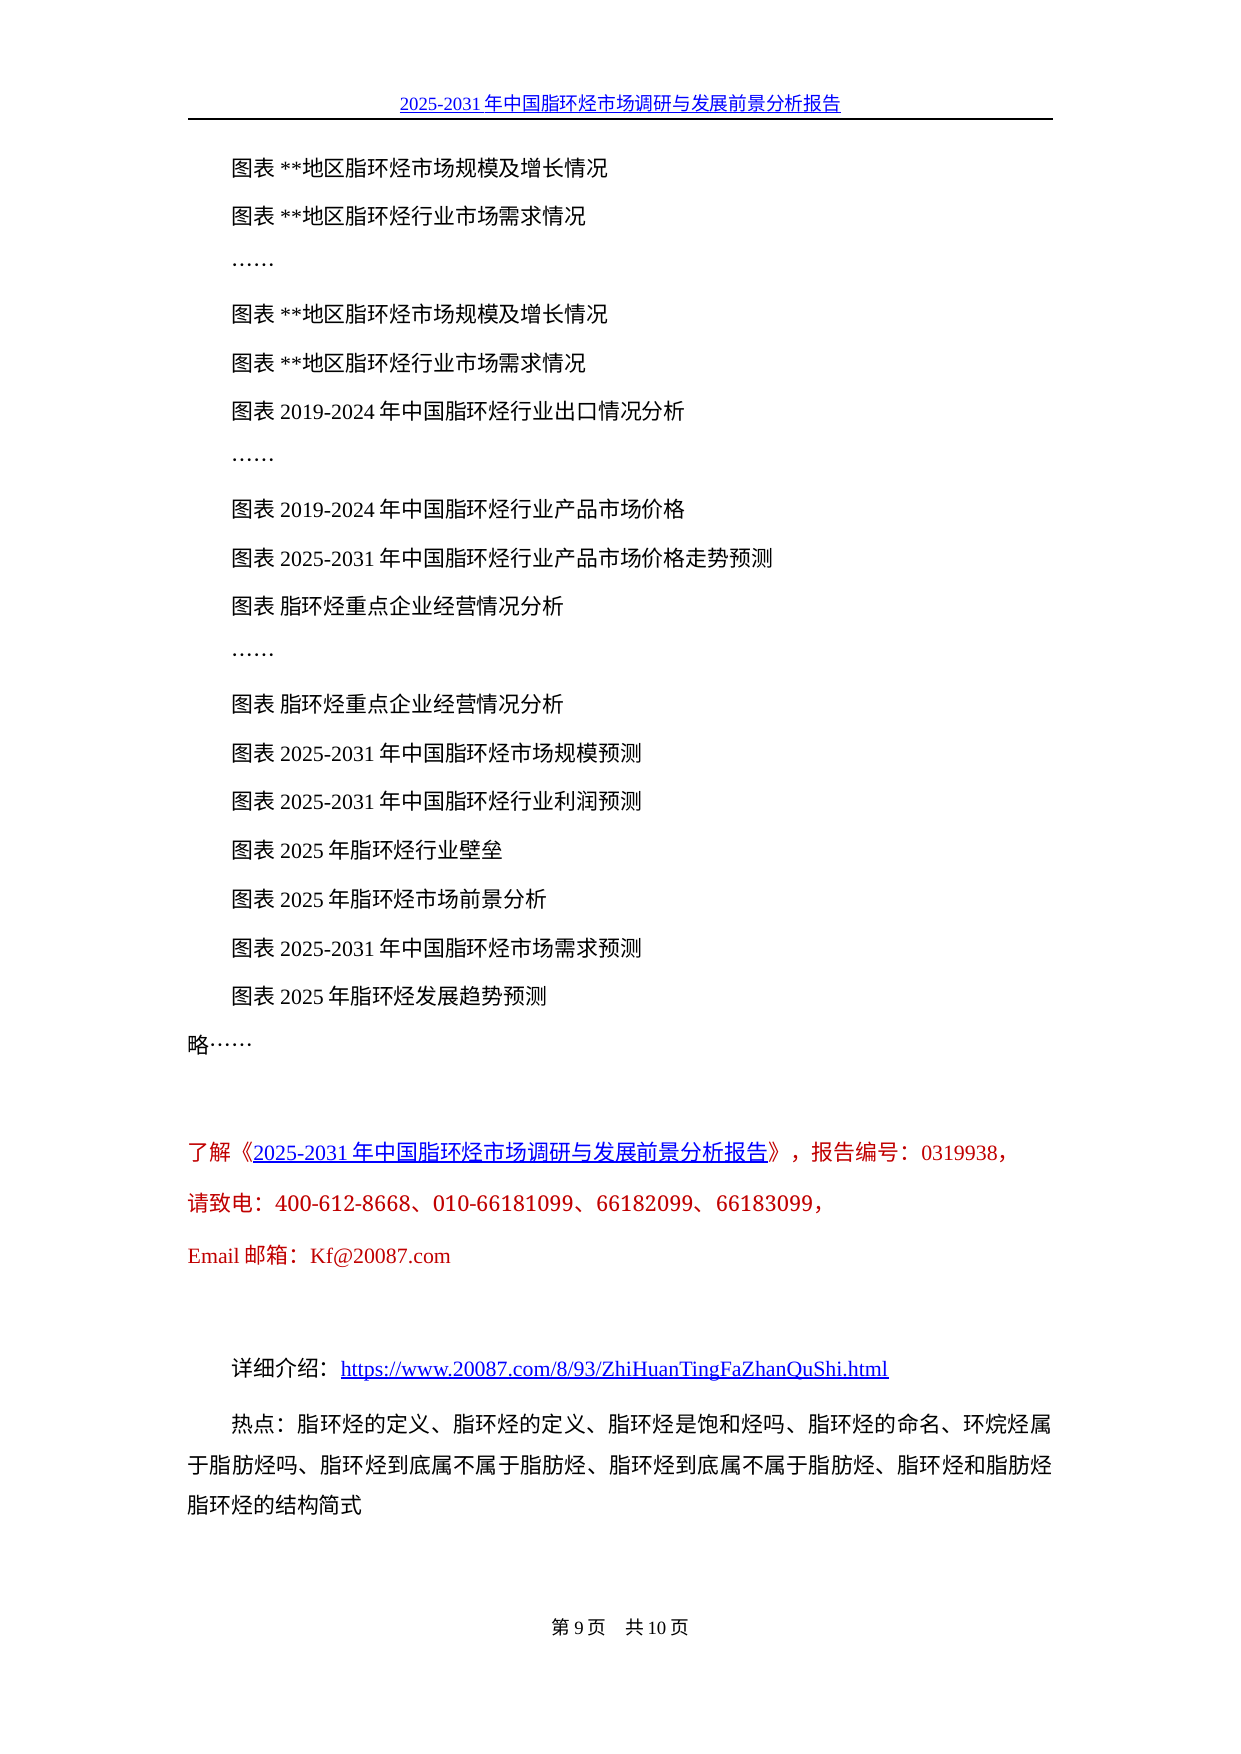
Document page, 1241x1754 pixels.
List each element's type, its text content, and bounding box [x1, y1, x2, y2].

text 请致电：400-612-8668、010-66181099、66182099、66183099， [187, 1186, 1053, 1218]
text 热点：脂环烃的定义、脂环烃的定义、脂环烃是饱和烃吗、脂环烃的命名、环烷烃属于脂肪烃吗、脂环烃到底属不属于脂肪烃、脂环烃到底属不属于脂肪烃、脂环烃和脂肪烃、脂环烃的结构简式 [187, 1407, 1053, 1521]
text 了解《2025-2031年中国脂环烃市场调研与发展前景分析报告》，报告编号：0319938， [187, 1134, 1053, 1167]
text 详细介绍：https://www.20087.com/8/93/ZhiHuanTingFaZhanQuShi.html [187, 1350, 1053, 1383]
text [187, 150, 1053, 1060]
text Email邮箱：Kf@20087.com [187, 1237, 1053, 1270]
